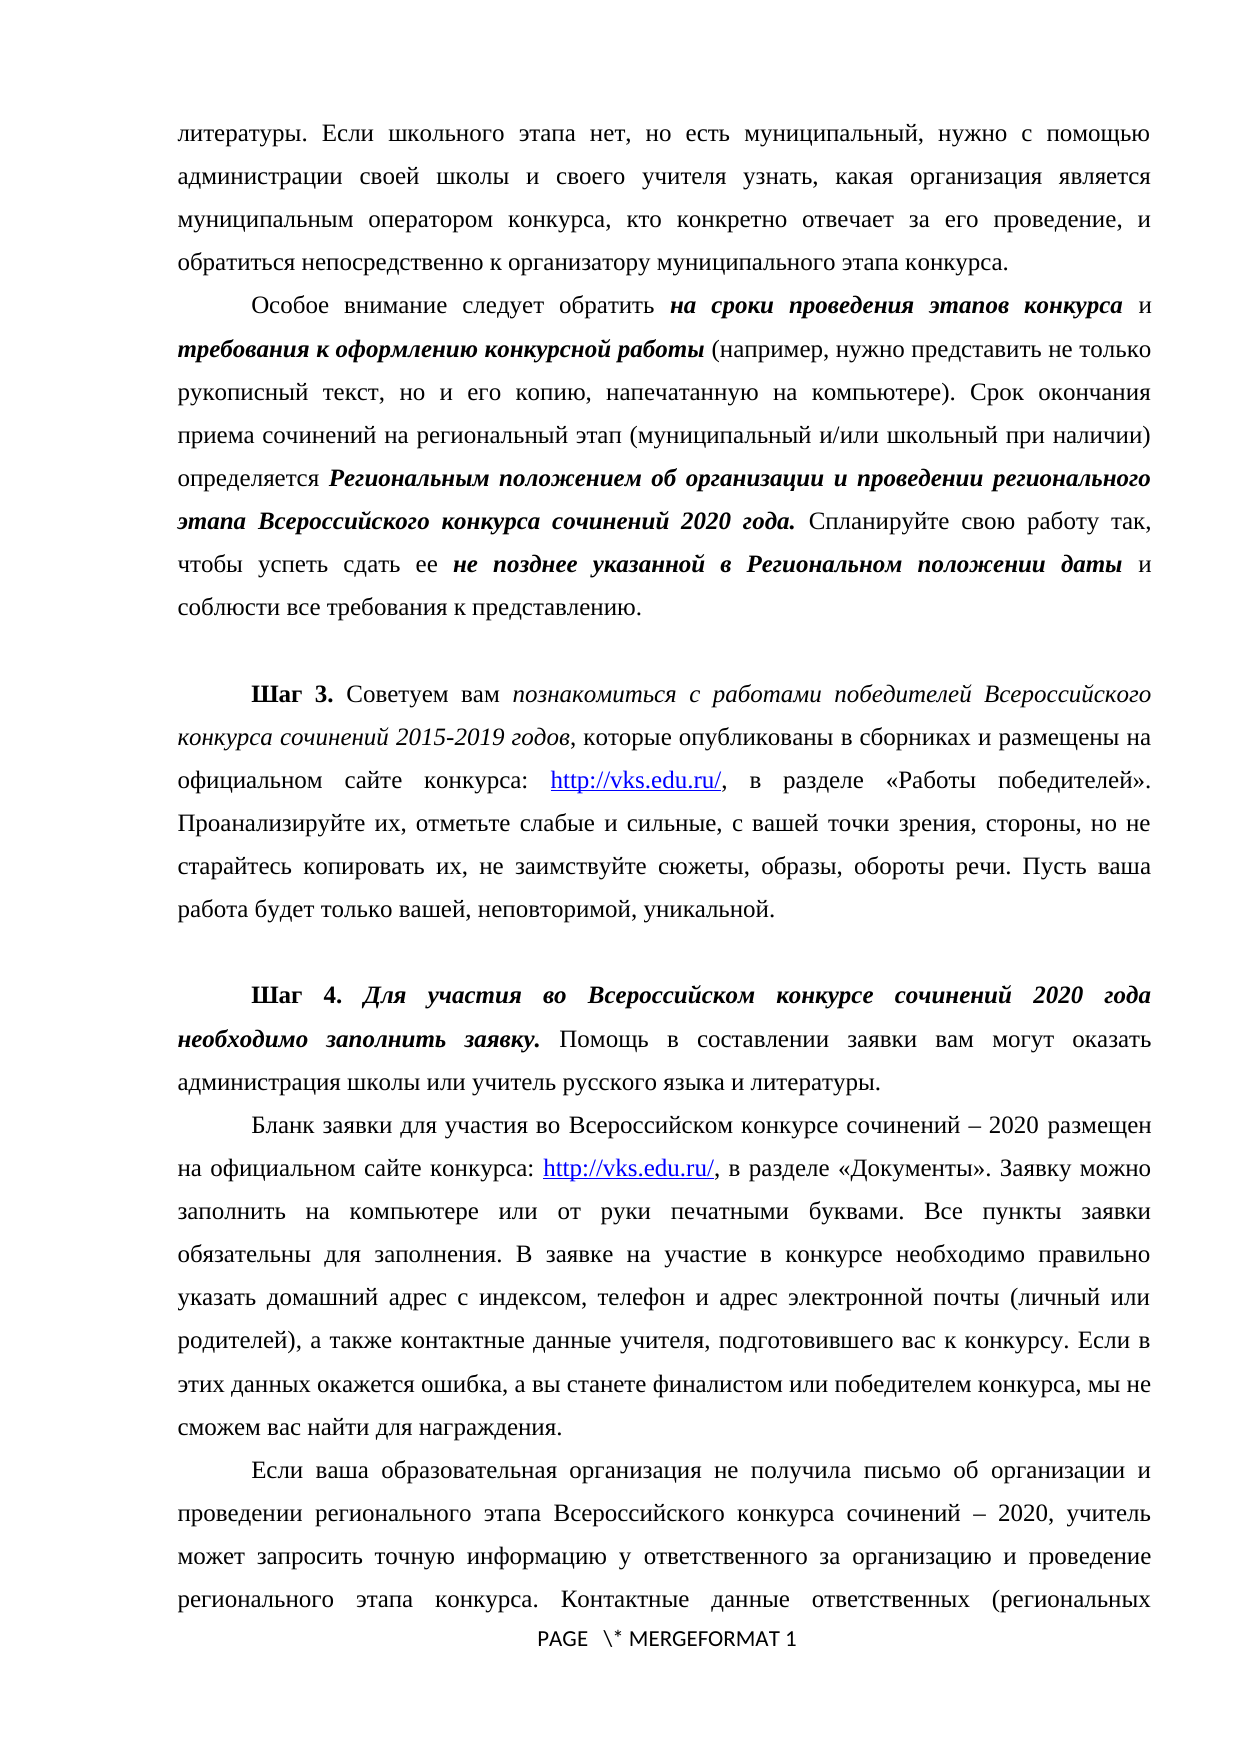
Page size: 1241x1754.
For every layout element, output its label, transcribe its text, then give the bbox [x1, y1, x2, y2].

text Особое внимание следует обратить на сроки проведения этапов конкурса и требования к оформлению конкурсной работы (например, нужно представить не только рукописный текст, но и его копию, напечатанную на компьютере). Срок окончания приема сочинений на региональный этап (муниципальный и/или школьный при наличии) определяется Региональным положением об организации и проведении регионального этапа Всероссийского конкурса сочинений 2020 года. Спланируйте свою работу так, чтобы успеть сдать ее не позднее указанной в Региональном положении даты и соблюсти все требования к представлению. [177, 291, 1152, 621]
text Бланк заявки для участия во Всероссийском конкурсе сочинений – 2020 размещен на официальном сайте конкурса: http://vks.edu.ru/, в разделе «Документы». Заявку можно заполнить на компьютере или от руки печатными буквами. Все пункты заявки обязательны для заполнения. В заявке на участие в конкурсе необходимо правильно указать домашний адрес с индексом, телефон и адрес электронной почты (личный или родителей), а также контактные данные учителя, подготовившего вас к конкурсу. Если в этих данных окажется ошибка, а вы станете финалистом или победителем конкурса, мы не сможем вас найти для награждения. [177, 1110, 1152, 1441]
text Шаг 4. Для участия во Всероссийском конкурсе сочинений 2020 года необходимо заполнить заявку. Помощь в составлении заявки вам могут оказать администрация школы или учитель русского языка и литературы. [177, 981, 1152, 1096]
text Шаг 3. Советуем вам познакомиться с работами победителей Всероссийского конкурса сочинений 2015-2019 годов, которые опубликованы в сборниках и размещены на официальном сайте конкурса: http://vks.edu.ru/, в разделе «Работы победителей». Проанализируйте их, отметьте слабые и сильные, с вашей точки зрения, стороны, но не старайтесь копировать их, не заимствуйте сюжеты, образы, обороты речи. Пусть ваша работа будет только вашей, неповторимой, уникальной. [177, 679, 1152, 923]
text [177, 1455, 1152, 1584]
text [177, 118, 1152, 276]
